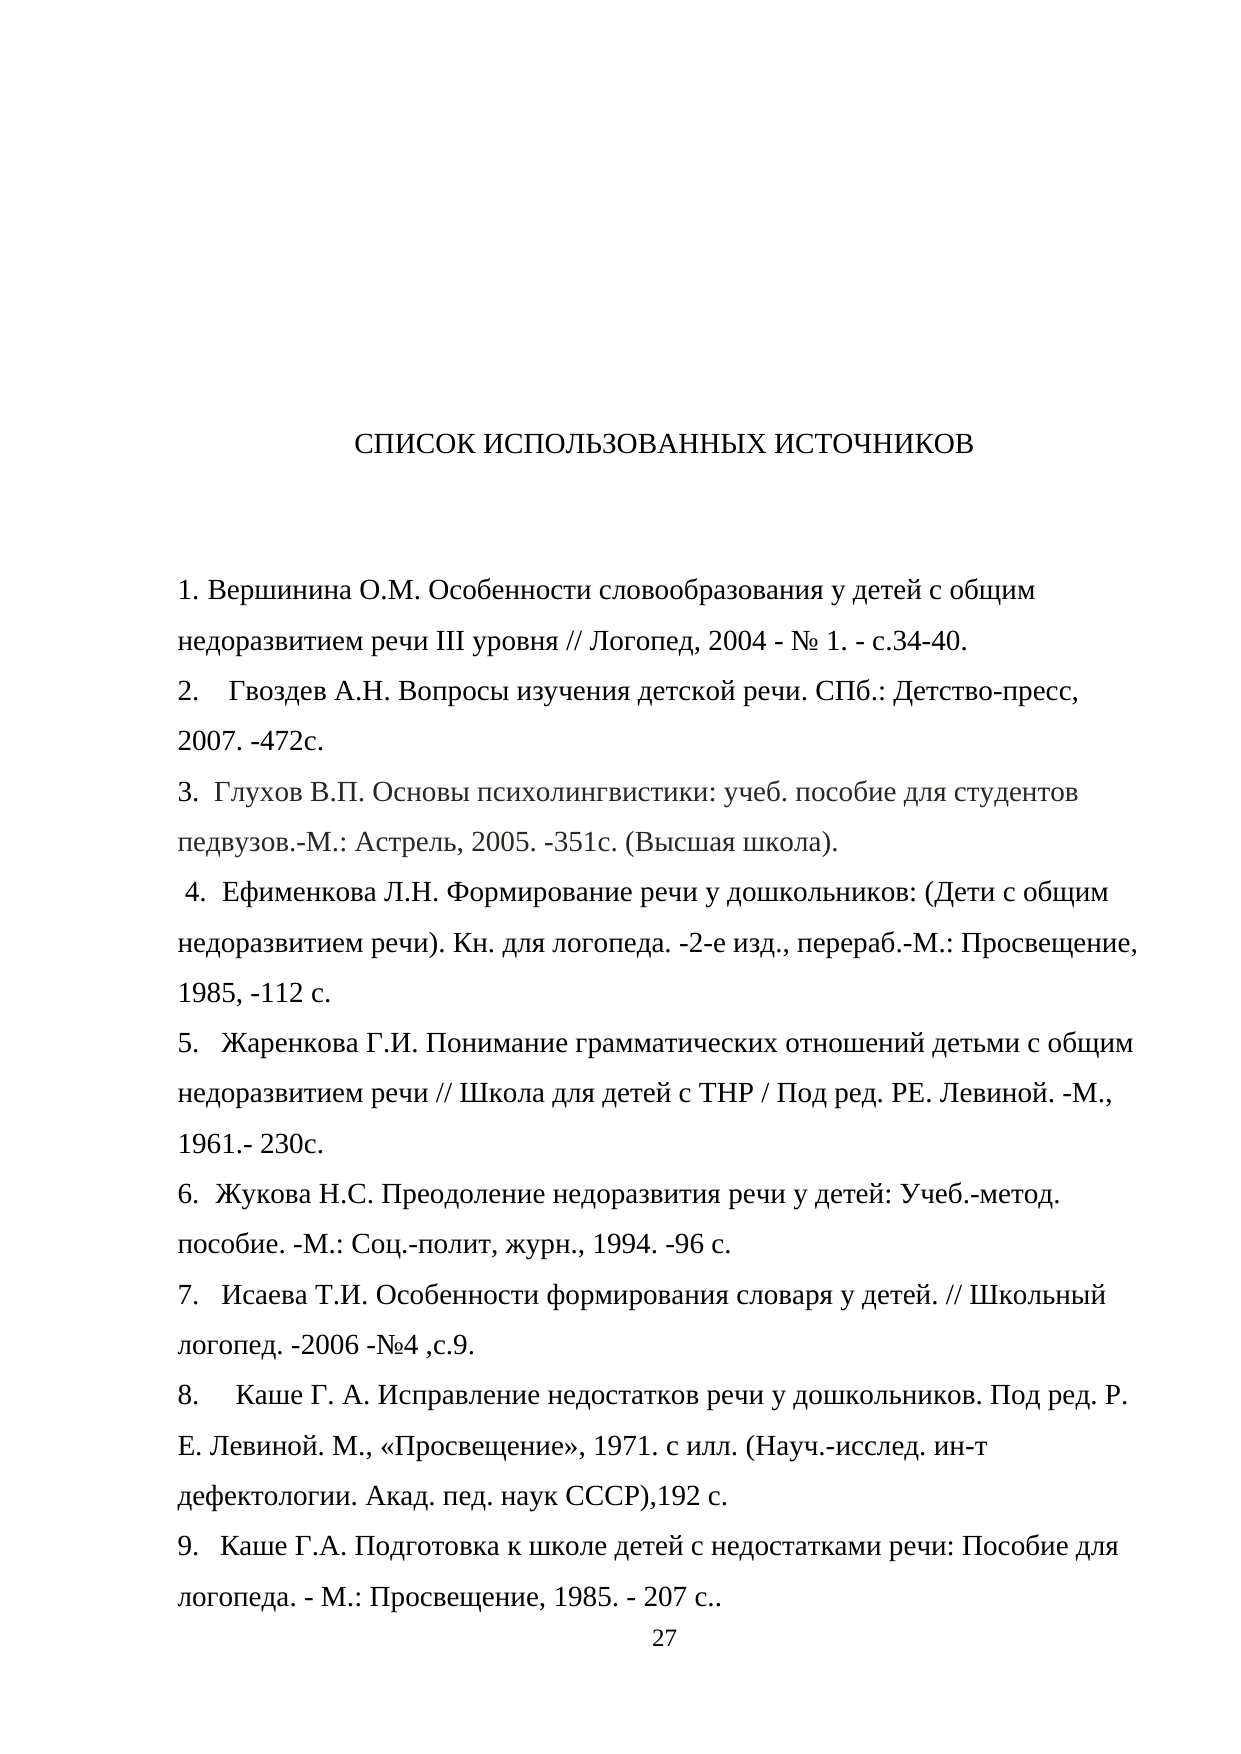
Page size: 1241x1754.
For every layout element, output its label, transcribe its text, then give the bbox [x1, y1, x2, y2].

text 7. Исаева Т.И. Особенности формирования словаря у детей. // Школьный логопед. -2006 -№4 ,с.9. [177, 1277, 1152, 1361]
text 4. Ефименкова Л.Н. Формирование речи у дошкольников: (Дети с общим недоразвитием речи). Кн. для логопеда. -2-е изд., перераб.-М.: Просвещение, 1985, -112 с. [177, 874, 1152, 1008]
text 2. Гвоздев А.Н. Вопросы изучения детской речи. СПб.: Детство-пресс, 2007. -472с. [177, 673, 1152, 757]
text 6. Жукова Н.С. Преодоление недоразвития речи у детей: Учеб.-метод. пособие. -М.: Соц.-полит, журн., 1994. -96 с. [177, 1176, 1152, 1260]
text 9. Каше Г.А. Подготовка к школе детей с недостатками речи: Пособие для логопеда. - М.: Просвещение, 1985. - 207 с.. [177, 1528, 1152, 1612]
text 8. Каше Г. А. Исправление недостатков речи у дошкольников. Под ред. Р. Е. Левиной. М., «Просвещение», 1971. с илл. (Науч.-исслед. ин-т дефектологии. Акад. пед. наук СССР),192 с. [177, 1377, 1152, 1512]
text СПИСОК ИСПОЛЬЗОВАННЫХ ИСТОЧНИКОВ [177, 426, 1152, 460]
text 5. Жаренкова Г.И. Понимание грамматических отношений детьми с общим недоразвитием речи // Школа для детей с ТНР / Под ред. РЕ. Левиной. -М., 1961.- 230с. [177, 1025, 1152, 1159]
text 3. Глухов В.П. Основы психолингвистики: учеб. пособие для студентов педвузов.-М.: Астрель, 2005. -351с. (Высшая школа). [177, 774, 1152, 858]
text 1. Вершинина О.М. Особенности словообразования у детей с общим недоразвитием речи III уровня // Логопед, 2004 - № 1. - с.34-40. [177, 572, 1152, 656]
